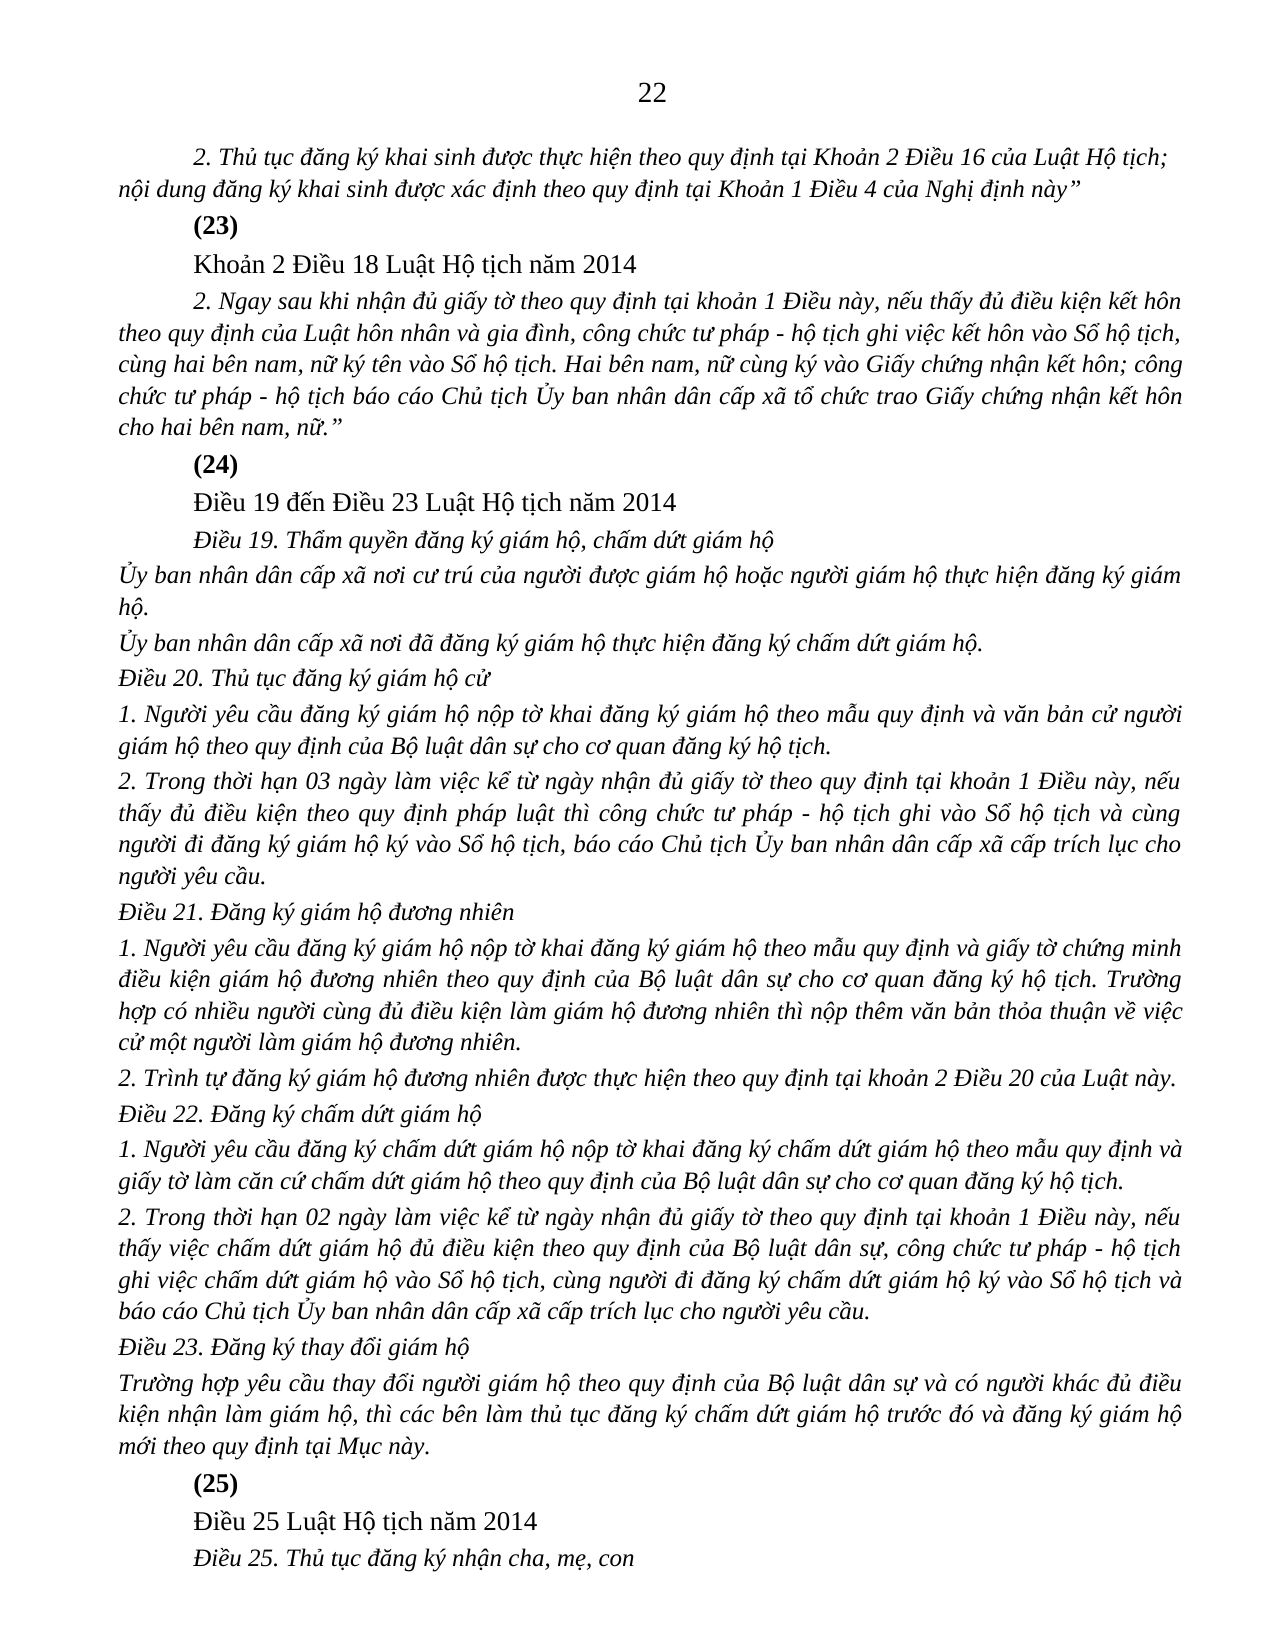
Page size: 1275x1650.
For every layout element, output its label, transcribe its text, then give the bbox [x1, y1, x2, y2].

text Điều 23. Đăng ký thay đổi giám hộ [118, 1332, 1186, 1361]
text Điều 19 đến Điều 23 Luật Hộ tịch năm 2014 [118, 486, 1186, 517]
text 2. Trình tự đăng ký giám hộ đương nhiên được thực hiện theo quy định tại khoản 2 Điều 20 của Luật này. [118, 1063, 1186, 1092]
text Điều 19. Thẩm quyền đăng ký giám hộ, chấm dứt giám hộ [118, 525, 1186, 553]
text (25) [118, 1467, 1186, 1498]
text Điều 22. Đăng ký chấm dứt giám hộ [118, 1099, 1186, 1127]
text Ủy ban nhân dân cấp xã nơi cư trú của người được giám hộ hoặc người giám hộ thực hiện đăng ký giám hộ. [118, 560, 1186, 621]
text 2. Thủ tục đăng ký khai sinh được thực hiện theo quy định tại Khoản 2 Điều 16 của Luật Hộ tịch; nội dung đăng ký khai sinh được xác định theo quy định tại Khoản 1 Điều 4 của Nghị định này” [118, 142, 1186, 202]
text 1. Người yêu cầu đăng ký chấm dứt giám hộ nộp tờ khai đăng ký chấm dứt giám hộ theo mẫu quy định và giấy tờ làm căn cứ chấm dứt giám hộ theo quy định của Bộ luật dân sự cho cơ quan đăng ký hộ tịch. [118, 1134, 1186, 1195]
text 2. Trong thời hạn 02 ngày làm việc kể từ ngày nhận đủ giấy tờ theo quy định tại khoản 1 Điều này, nếu thấy việc chấm dứt giám hộ đủ điều kiện theo quy định của Bộ luật dân sự, công chức tư pháp - hộ tịch ghi việc chấm dứt giám hộ vào Sổ hộ tịch, cùng người đi đăng ký chấm dứt giám hộ ký vào Sổ hộ tịch và báo cáo Chủ tịch Ủy ban nhân dân cấp xã cấp trích lục cho người yêu cầu. [118, 1202, 1186, 1325]
text Điều 25 Luật Hộ tịch năm 2014 [118, 1505, 1186, 1536]
text Trường hợp yêu cầu thay đổi người giám hộ theo quy định của Bộ luật dân sự và có người khác đủ điều kiện nhận làm giám hộ, thì các bên làm thủ tục đăng ký chấm dứt giám hộ trước đó và đăng ký giám hộ mới theo quy định tại Mục này. [118, 1368, 1186, 1460]
text Khoản 2 Điều 18 Luật Hộ tịch năm 2014 [118, 248, 1186, 279]
text Ủy ban nhân dân cấp xã nơi đã đăng ký giám hộ thực hiện đăng ký chấm dứt giám hộ. [118, 628, 1186, 656]
text 1. Người yêu cầu đăng ký giám hộ nộp tờ khai đăng ký giám hộ theo mẫu quy định và văn bản cử người giám hộ theo quy định của Bộ luật dân sự cho cơ quan đăng ký hộ tịch. [118, 699, 1186, 759]
text 1. Người yêu cầu đăng ký giám hộ nộp tờ khai đăng ký giám hộ theo mẫu quy định và giấy tờ chứng minh điều kiện giám hộ đương nhiên theo quy định của Bộ luật dân sự cho cơ quan đăng ký hộ tịch. Trường hợp có nhiều người cùng đủ điều kiện làm giám hộ đương nhiên thì nộp thêm văn bản thỏa thuận về việc cử một người làm giám hộ đương nhiên. [118, 933, 1186, 1056]
text 2. Ngay sau khi nhận đủ giấy tờ theo quy định tại khoản 1 Điều này, nếu thấy đủ điều kiện kết hôn theo quy định của Luật hôn nhân và gia đình, công chức tư pháp - hộ tịch ghi việc kết hôn vào Sổ hộ tịch, cùng hai bên nam, nữ ký tên vào Sổ hộ tịch. Hai bên nam, nữ cùng ký vào Giấy chứng nhận kết hôn; công chức tư pháp - hộ tịch báo cáo Chủ tịch Ủy ban nhân dân cấp xã tổ chức trao Giấy chứng nhận kết hôn cho hai bên nam, nữ.” [118, 286, 1186, 441]
text 2. Trong thời hạn 03 ngày làm việc kể từ ngày nhận đủ giấy tờ theo quy định tại khoản 1 Điều này, nếu thấy đủ điều kiện theo quy định pháp luật thì công chức tư pháp - hộ tịch ghi vào Sổ hộ tịch và cùng người đi đăng ký giám hộ ký vào Sổ hộ tịch, báo cáo Chủ tịch Ủy ban nhân dân cấp xã cấp trích lục cho người yêu cầu. [118, 766, 1186, 890]
text (24) [118, 448, 1186, 479]
text (23) [118, 209, 1186, 241]
text Điều 20. Thủ tục đăng ký giám hộ cử [118, 663, 1186, 692]
text Điều 21. Đăng ký giám hộ đương nhiên [118, 897, 1186, 926]
text Điều 25. Thủ tục đăng ký nhận cha, mẹ, con [118, 1543, 1186, 1572]
